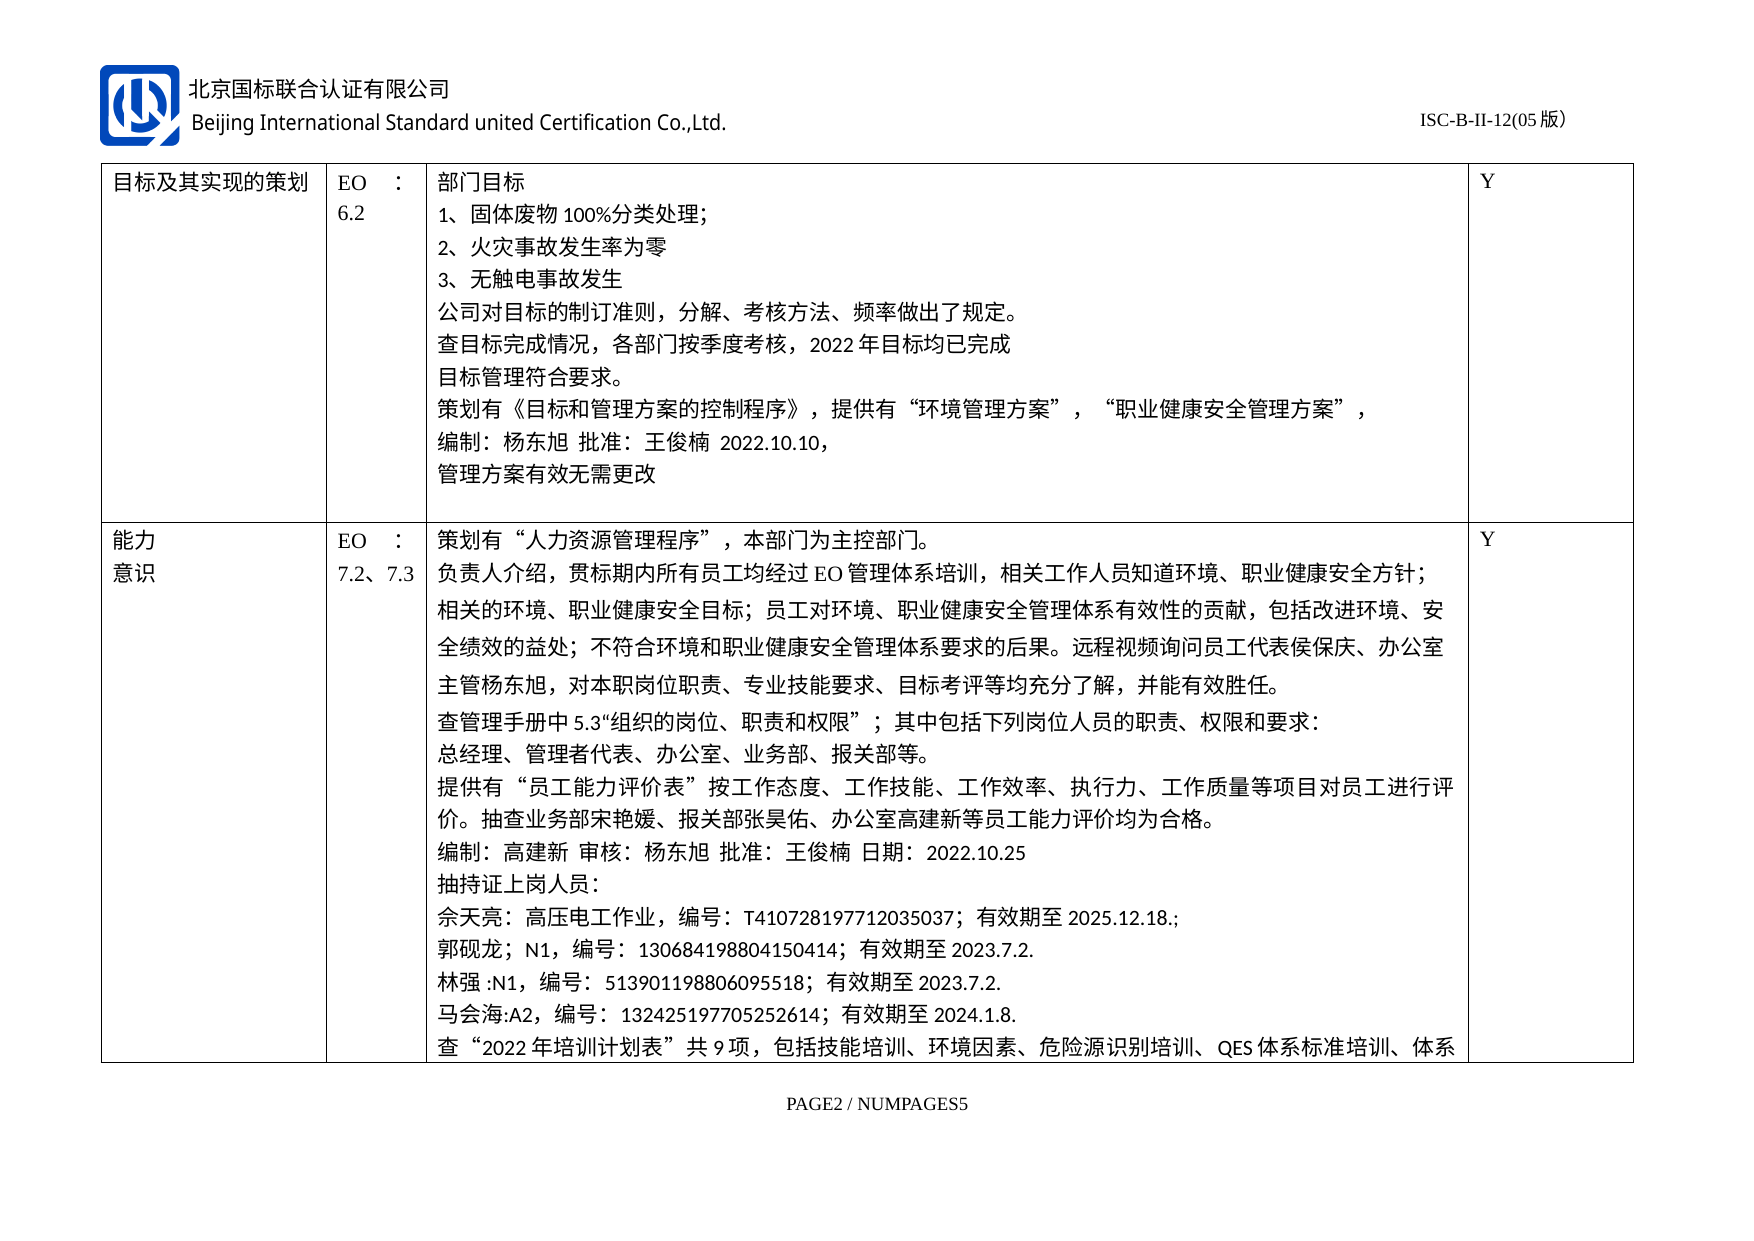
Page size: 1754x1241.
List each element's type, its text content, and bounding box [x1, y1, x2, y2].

table_cell Y [1469, 164, 1633, 522]
table_cell 目标及其实现的策划 [102, 164, 326, 522]
table_cell 部门目标 1、固体废物100%分类处理； 2、火灾事故发生率为零 3、无触电事故发生 公司对目标的制订准则，分解、考核方法、频率做出了规定。 查目标完成情况，各部门按季度考核，2022年目标均已完成 目标管理符合要求。 策划有《目标和管理方案的控制程序》，提供有“环境管理方案”，“职业健康安全管理方案”， 编制：杨东旭 批准：王俊楠 2022.10.10， 管理方案有效无需更改 [427, 164, 1468, 522]
table_cell Y [1469, 523, 1633, 1062]
table_cell EO：7.2、7.3 [327, 523, 426, 1062]
table_cell 能力 意识 [102, 523, 326, 1062]
picture [100, 65, 180, 146]
table_cell EO：6.2 [327, 164, 426, 522]
